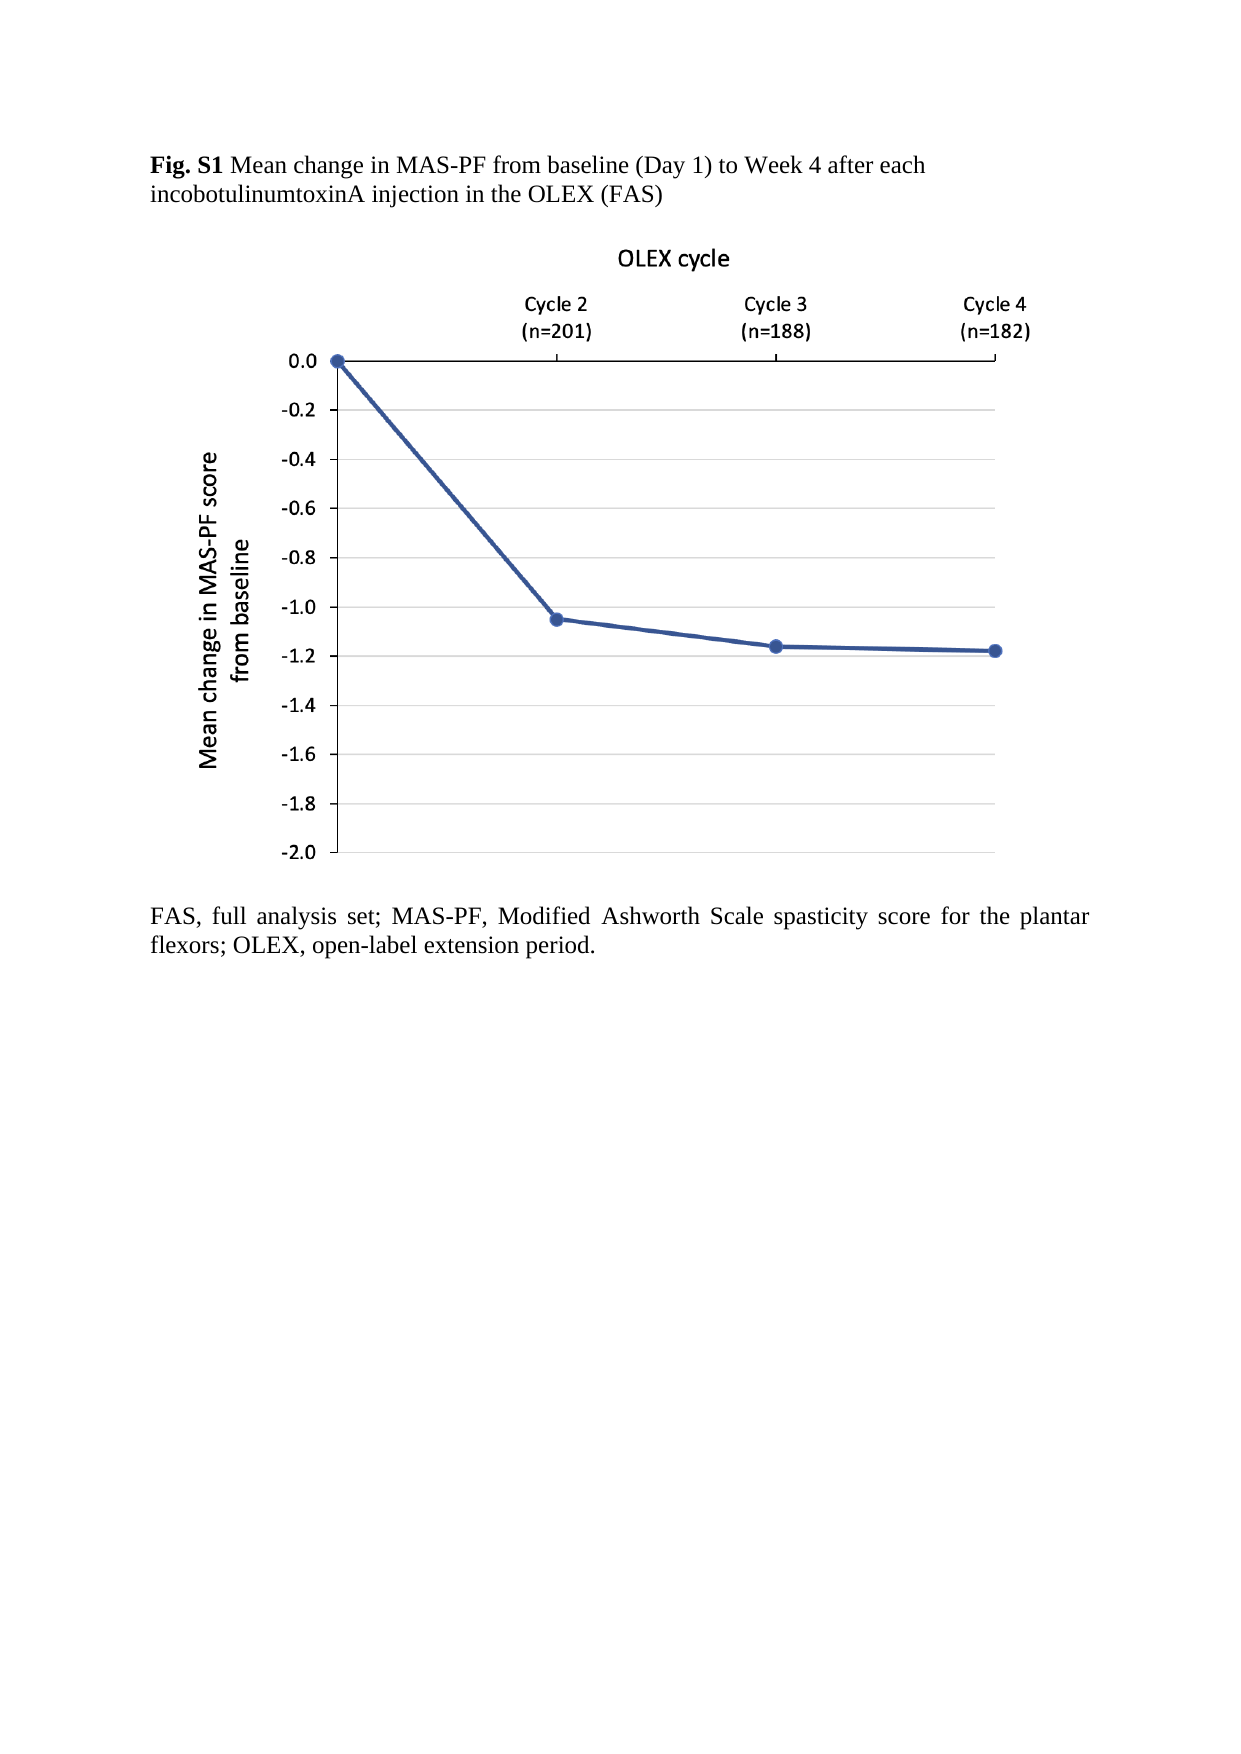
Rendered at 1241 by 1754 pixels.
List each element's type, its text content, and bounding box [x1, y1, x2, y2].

picture [150, 224, 1091, 901]
text Fig. S1 Mean change in MAS-PF from baseline (Day 1) to Week 4 after each incobotulinumtoxinA injection in the OLEX (FAS) [150, 150, 1090, 207]
text FAS, full analysis set; MAS-PF, Modified Ashworth Scale spasticity score for the plantar flexors; OLEX, open-label extension period. [150, 901, 1090, 958]
